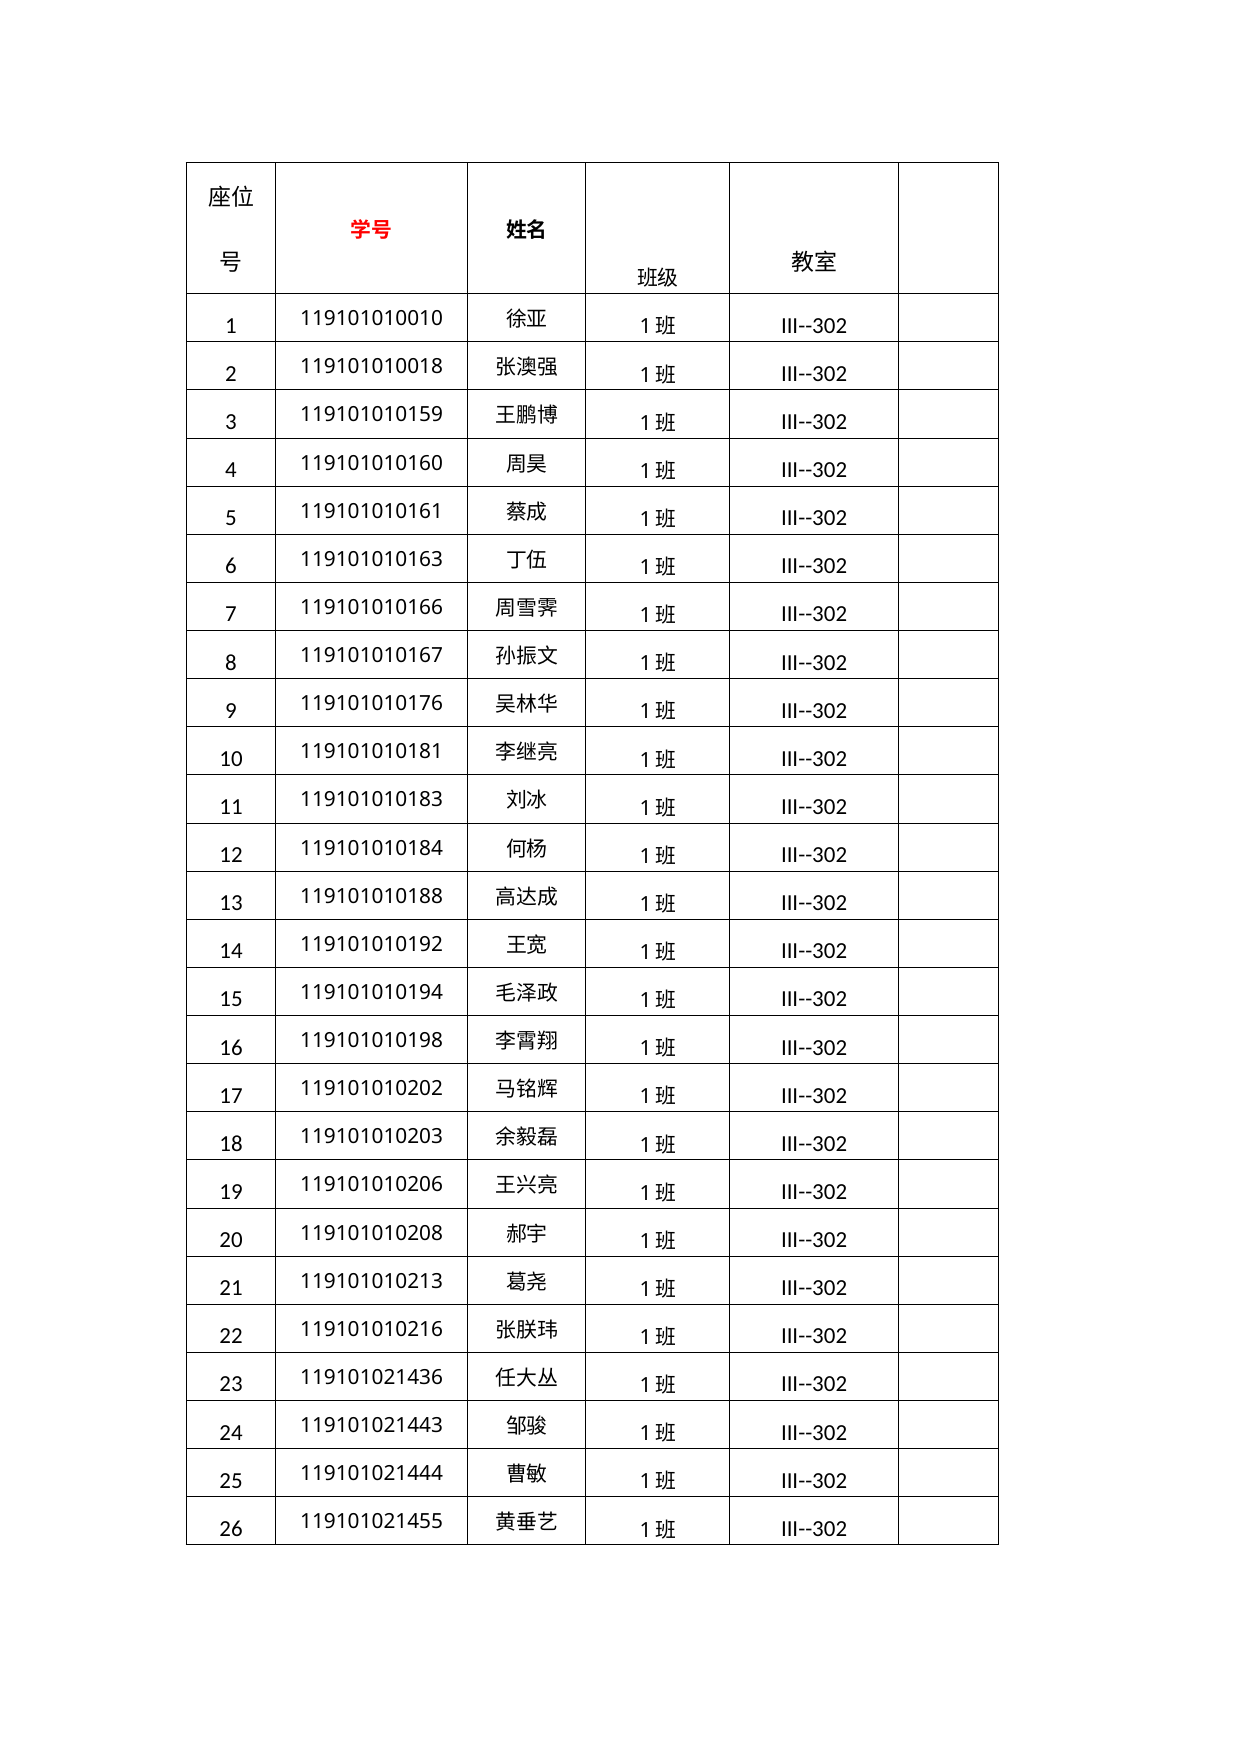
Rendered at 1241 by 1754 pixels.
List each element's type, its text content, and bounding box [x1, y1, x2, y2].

table_cell [899, 294, 998, 341]
table_cell 20 [187, 1209, 275, 1256]
table_cell 119101010166 [276, 583, 467, 630]
table_cell 王宽 [468, 920, 585, 967]
table_cell 1班 [586, 727, 729, 774]
table_cell 孙振文 [468, 631, 585, 678]
table_cell 高达成 [468, 872, 585, 919]
table_cell III--302 [730, 294, 898, 341]
table_cell 25 [187, 1449, 275, 1496]
table_cell 1班 [586, 1160, 729, 1207]
table_cell 1班 [586, 1353, 729, 1400]
table_cell 119101010192 [276, 920, 467, 967]
table_cell 10 [187, 727, 275, 774]
table_cell 21 [187, 1257, 275, 1304]
table_cell 曹敏 [468, 1449, 585, 1496]
table_header 教室 [730, 163, 898, 293]
table_cell 5 [187, 487, 275, 534]
table_cell [899, 631, 998, 678]
table_cell III--302 [730, 1112, 898, 1159]
table_cell 8 [187, 631, 275, 678]
table_cell [899, 824, 998, 871]
table_cell 1班 [586, 631, 729, 678]
table_cell 119101010163 [276, 535, 467, 582]
table_cell 1班 [586, 1305, 729, 1352]
table_cell [899, 968, 998, 1015]
table_cell 119101010213 [276, 1257, 467, 1304]
table_header 姓名 [468, 163, 585, 293]
table_cell 11 [187, 775, 275, 822]
table_cell 119101021436 [276, 1353, 467, 1400]
table_cell 3 [187, 390, 275, 437]
table_cell 16 [187, 1016, 275, 1063]
table_cell 1班 [586, 1401, 729, 1448]
table_cell [899, 1257, 998, 1304]
table_cell III--302 [730, 727, 898, 774]
table_cell 1班 [586, 439, 729, 486]
table_cell III--302 [730, 439, 898, 486]
table_cell 1班 [586, 294, 729, 341]
table_cell [899, 775, 998, 822]
table_cell [899, 872, 998, 919]
table_cell 张澳强 [468, 342, 585, 389]
table_cell 119101010198 [276, 1016, 467, 1063]
table_cell III--302 [730, 824, 898, 871]
table_cell 14 [187, 920, 275, 967]
table_cell [899, 535, 998, 582]
table_cell III--302 [730, 1401, 898, 1448]
table_cell [899, 1064, 998, 1111]
table_cell 119101010159 [276, 390, 467, 437]
table_cell 1班 [586, 1209, 729, 1256]
table_cell 蔡成 [468, 487, 585, 534]
table_cell 119101010183 [276, 775, 467, 822]
table_cell III--302 [730, 1353, 898, 1400]
table_cell III--302 [730, 775, 898, 822]
table_cell 1班 [586, 583, 729, 630]
table_cell 119101021443 [276, 1401, 467, 1448]
table_cell 1班 [586, 1016, 729, 1063]
table_cell 119101010167 [276, 631, 467, 678]
table_cell 1班 [586, 679, 729, 726]
table_cell 丁伍 [468, 535, 585, 582]
table_cell 12 [187, 824, 275, 871]
table_cell 119101010216 [276, 1305, 467, 1352]
table_cell [899, 1449, 998, 1496]
table_cell 1班 [586, 1497, 729, 1544]
table_cell 李霄翔 [468, 1016, 585, 1063]
table_cell 18 [187, 1112, 275, 1159]
table_cell III--302 [730, 1497, 898, 1544]
table_cell III--302 [730, 872, 898, 919]
table_cell III--302 [730, 583, 898, 630]
table_cell 4 [187, 439, 275, 486]
table_cell 1班 [586, 390, 729, 437]
table_cell III--302 [730, 342, 898, 389]
table_cell 1班 [586, 775, 729, 822]
table_cell 13 [187, 872, 275, 919]
table_cell 6 [187, 535, 275, 582]
table_cell [899, 583, 998, 630]
table_cell 1班 [586, 535, 729, 582]
table_cell III--302 [730, 535, 898, 582]
table_cell 119101021444 [276, 1449, 467, 1496]
table_cell [899, 1401, 998, 1448]
table_cell [899, 920, 998, 967]
table_header 座位号 [187, 163, 275, 293]
table_cell 邹骏 [468, 1401, 585, 1448]
table_cell 1班 [586, 1112, 729, 1159]
table_cell 119101010010 [276, 294, 467, 341]
table_cell 119101010181 [276, 727, 467, 774]
table_cell 吴林华 [468, 679, 585, 726]
table_cell 毛泽政 [468, 968, 585, 1015]
table_cell 余毅磊 [468, 1112, 585, 1159]
table_cell 2 [187, 342, 275, 389]
table_cell III--302 [730, 1064, 898, 1111]
table_cell 1班 [586, 1257, 729, 1304]
table_header [899, 163, 998, 293]
table_cell 1班 [586, 1064, 729, 1111]
table_cell III--302 [730, 390, 898, 437]
table_cell 119101010206 [276, 1160, 467, 1207]
table_cell 1班 [586, 872, 729, 919]
table_cell 9 [187, 679, 275, 726]
table_cell [899, 1112, 998, 1159]
table_cell III--302 [730, 1160, 898, 1207]
table_cell [899, 439, 998, 486]
table_cell 1班 [586, 824, 729, 871]
table_cell 徐亚 [468, 294, 585, 341]
table_cell [899, 1353, 998, 1400]
table_cell 22 [187, 1305, 275, 1352]
table_cell [899, 342, 998, 389]
table_cell 7 [187, 583, 275, 630]
table_cell III--302 [730, 968, 898, 1015]
table_cell III--302 [730, 631, 898, 678]
table_cell III--302 [730, 920, 898, 967]
table_cell III--302 [730, 487, 898, 534]
table_cell 119101010188 [276, 872, 467, 919]
table_cell 1班 [586, 342, 729, 389]
table_cell 119101010202 [276, 1064, 467, 1111]
table_cell 119101010208 [276, 1209, 467, 1256]
table_cell 119101010160 [276, 439, 467, 486]
table_cell 1 [187, 294, 275, 341]
table_header 学号 [276, 163, 467, 293]
table_cell 任大丛 [468, 1353, 585, 1400]
table_cell III--302 [730, 1305, 898, 1352]
table_cell [899, 390, 998, 437]
table_cell 王兴亮 [468, 1160, 585, 1207]
table_cell [899, 1209, 998, 1256]
table_cell 19 [187, 1160, 275, 1207]
table_cell 1班 [586, 487, 729, 534]
table_cell 刘冰 [468, 775, 585, 822]
table_cell III--302 [730, 679, 898, 726]
table_cell 1班 [586, 1449, 729, 1496]
table_cell 周雪霁 [468, 583, 585, 630]
table_cell III--302 [730, 1016, 898, 1063]
table_cell 郝宇 [468, 1209, 585, 1256]
table_cell III--302 [730, 1257, 898, 1304]
table_cell 119101010203 [276, 1112, 467, 1159]
table_cell III--302 [730, 1209, 898, 1256]
table_cell 王鹏博 [468, 390, 585, 437]
table_cell 1班 [586, 920, 729, 967]
table_cell 119101010018 [276, 342, 467, 389]
table_cell 周昊 [468, 439, 585, 486]
table_cell 119101021455 [276, 1497, 467, 1544]
table_cell 马铭辉 [468, 1064, 585, 1111]
table_cell 119101010194 [276, 968, 467, 1015]
table_cell [899, 1305, 998, 1352]
table_cell 15 [187, 968, 275, 1015]
table_cell [899, 1160, 998, 1207]
table_cell 张朕玮 [468, 1305, 585, 1352]
table_cell 119101010176 [276, 679, 467, 726]
table_cell 1班 [586, 968, 729, 1015]
table_cell 17 [187, 1064, 275, 1111]
table_cell 葛尧 [468, 1257, 585, 1304]
table_header 班级 [586, 163, 729, 293]
table_cell III--302 [730, 1449, 898, 1496]
table_cell [899, 487, 998, 534]
table_cell 26 [187, 1497, 275, 1544]
table_cell 黄垂艺 [468, 1497, 585, 1544]
table_cell [899, 679, 998, 726]
table_cell [899, 727, 998, 774]
table_cell 119101010184 [276, 824, 467, 871]
table_cell [899, 1497, 998, 1544]
table_cell 何杨 [468, 824, 585, 871]
table_cell 119101010161 [276, 487, 467, 534]
table_cell [899, 1016, 998, 1063]
table_cell 24 [187, 1401, 275, 1448]
table_cell 23 [187, 1353, 275, 1400]
table_cell 李继亮 [468, 727, 585, 774]
